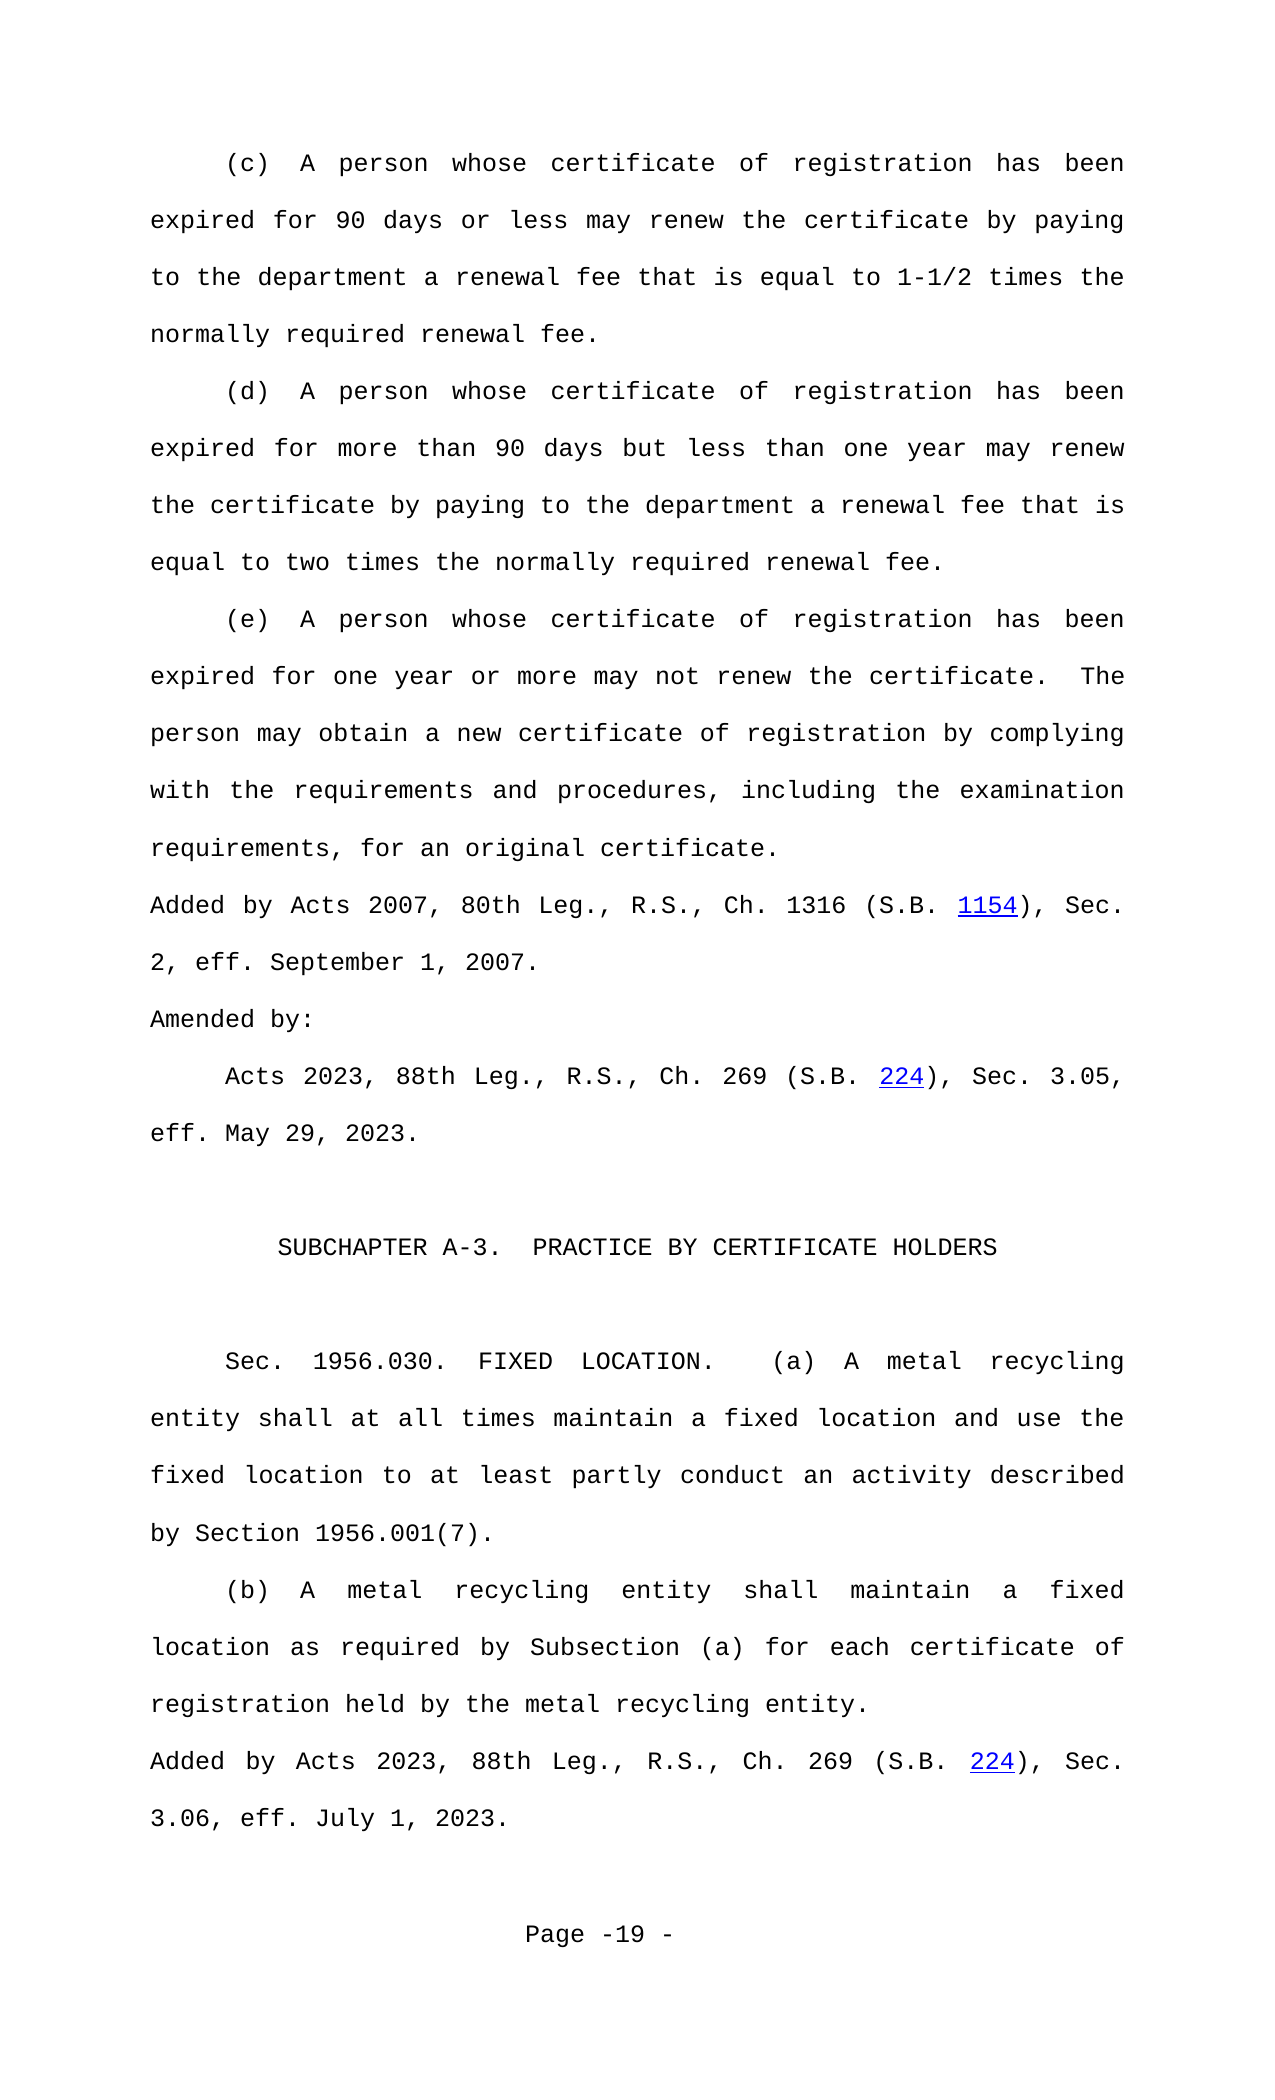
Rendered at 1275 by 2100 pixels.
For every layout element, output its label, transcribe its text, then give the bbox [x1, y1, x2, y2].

text (e) A person whose certificate of registration has been expired for one year or more may not renew the certificate. The person may obtain a new certificate of registration by complying with the requirements and procedures, including the examination requirements, for an original certificate. [150, 607, 1125, 863]
text Added by Acts 2007, 80th Leg., R.S., Ch. 1316 (S.B. 1154), Sec. 2, eff. September 1, 2007. [150, 892, 1125, 978]
text Acts 2023, 88th Leg., R.S., Ch. 269 (S.B. 224), Sec. 3.05, eff. May 29, 2023. [150, 1063, 1125, 1149]
text Amended by: [150, 1006, 1125, 1035]
text Added by Acts 2023, 88th Leg., R.S., Ch. 269 (S.B. 224), Sec. 3.06, eff. July 1, 2023. [150, 1748, 1125, 1834]
text (b) A metal recycling entity shall maintain a fixed location as required by Subsection (a) for each certificate of registration held by the metal recycling entity. [150, 1577, 1125, 1720]
text SUBCHAPTER A-3. PRACTICE BY CERTIFICATE HOLDERS [150, 1234, 1125, 1263]
text (d) A person whose certificate of registration has been expired for more than 90 days but less than one year may renew the certificate by paying to the department a renewal fee that is equal to two times the normally required renewal fee. [150, 378, 1125, 578]
text (c) A person whose certificate of registration has been expired for 90 days or less may renew the certificate by paying to the department a renewal fee that is equal to 1-1/2 times the normally required renewal fee. [150, 150, 1125, 350]
text Sec. 1956.030. FIXED LOCATION. (a) A metal recycling entity shall at all times maintain a fixed location and use the fixed location to at least partly conduct an activity described by Section 1956.001(7). [150, 1349, 1125, 1548]
